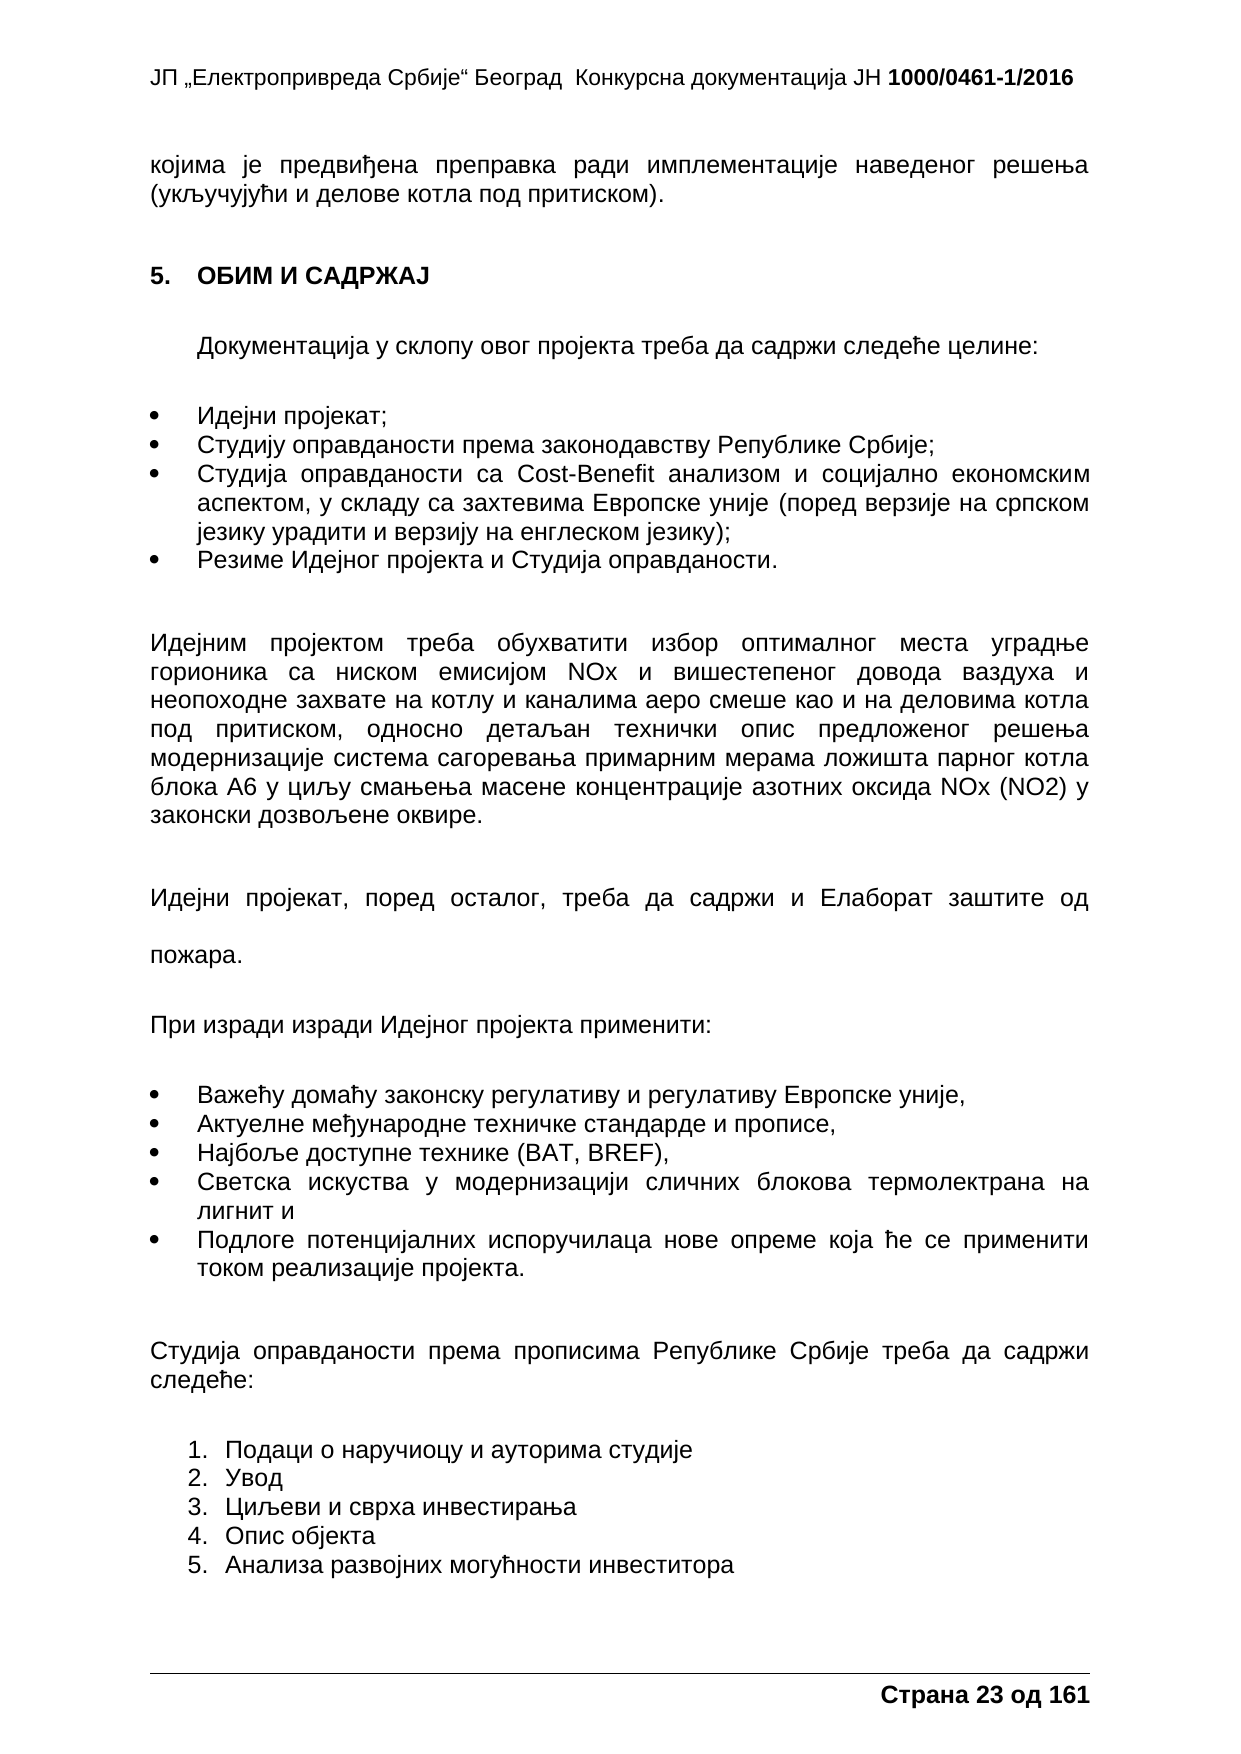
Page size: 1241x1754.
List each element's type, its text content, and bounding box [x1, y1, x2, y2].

list Актуелне међународне техничке стандарде и прописе, [150, 1109, 1090, 1138]
list Идејни пројекат; [150, 401, 1090, 430]
list Студију оправданости према законодавству Републике Србије; [150, 430, 1090, 459]
text Документација у склопу овог пројекта треба да садржи следеће целине: [197, 331, 1090, 360]
list Најбоље доступне технике (BAT, BREF), [150, 1138, 1090, 1167]
list Светска искуства у модернизацији сличних блокова термолектрана на лигнит и [150, 1167, 1090, 1224]
list Анализа развојних могућности инвеститора [187, 1550, 1090, 1578]
text Идејним пројектом треба обухватити избор оптималног места уградње горионика са ниском емисијом NOx и вишестепеног довода ваздуха и неопоходне захвате на котлу и каналима аеро смеше као и на деловима котла под притиском, односно детаљан технички опис предложеног решења модернизације система сагоревања примарним мерама ложишта парног котла блока А6 у циљу смањења масене концентрације азотних оксида NОx (NO2) у законски дозвољене оквире. [150, 628, 1090, 829]
text Студија оправданости према прописима Републике Србије треба да садржи следеће: [150, 1336, 1090, 1393]
list Опис објекта [187, 1521, 1090, 1550]
list Увод [187, 1463, 1090, 1492]
text Идејни пројекат, поред осталог, треба да садржи и Елаборат заштите од пожара. [150, 883, 1090, 969]
list Студија оправданости са Cost-Benefit анализом и социјално економским аспектом, у складу са захтевима Европске уније (поред верзије на српском језику урадити и верзију на енглеском језику); [150, 459, 1090, 545]
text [150, 150, 1090, 207]
list Подаци о наручиоцу и ауторима студије [187, 1435, 1090, 1463]
list Подлоге потенцијалних испоручилаца нове опреме која ће се применити током реализације пројекта. [150, 1224, 1090, 1282]
text 5. ОБИМ И САДРЖАЈ [150, 261, 1090, 290]
text При изради изради Идејног пројекта применити: [150, 1010, 1090, 1039]
list Резиме Идејног пројекта и Студија оправданости. [150, 545, 1090, 574]
list Важећу домаћу законску регулативу и регулативу Европске уније, [150, 1080, 1090, 1109]
list Циљеви и сврха инвестирања [187, 1492, 1090, 1521]
